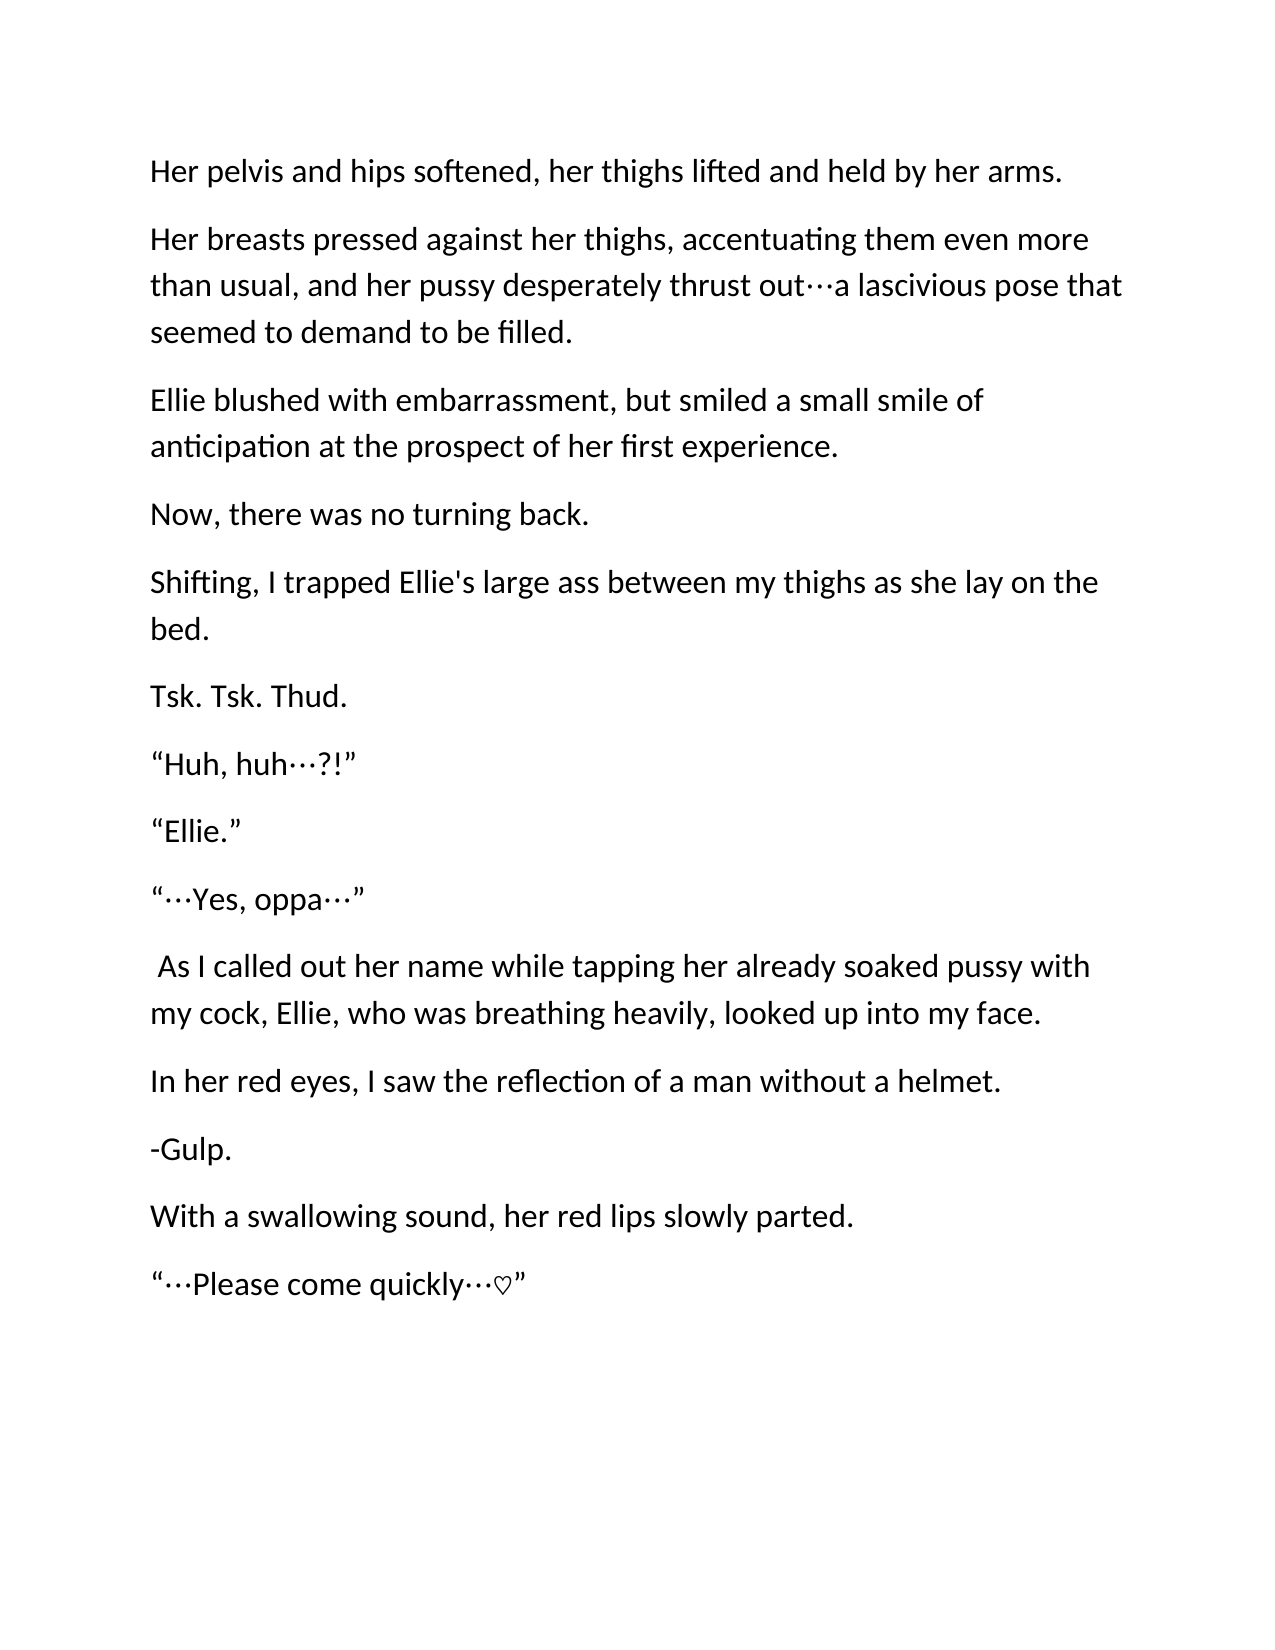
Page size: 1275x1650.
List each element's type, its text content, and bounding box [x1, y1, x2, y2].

text Tsk. Tsk. Thud. [150, 675, 1125, 716]
text Now, there was no turning back. [150, 493, 1125, 534]
text “Huh, huh⋯?!” [150, 743, 1125, 783]
text In her red eyes, I saw the reflection of a man without a helmet. [150, 1060, 1125, 1101]
text As I called out her name while tapping her already soaked pussy with my cock, Ellie, who was breathing heavily, looked up into my face. [150, 946, 1125, 1033]
text Her breasts pressed against her thighs, accentuating them even more than usual, and her pussy desperately thrust out⋯a lascivious pose that seemed to demand to be filled. [150, 218, 1125, 352]
text Her pelvis and hips softened, her thighs lifted and held by her arms. [150, 150, 1125, 191]
text “⋯Please come quickly⋯♡” [150, 1263, 1125, 1303]
text -Gulp. [150, 1127, 1125, 1168]
text Shifting, I trapped Ellie's large ass between my thighs as she lay on the bed. [150, 561, 1125, 648]
text Ellie blushed with embarrassment, but smiled a small smile of anticipation at the prospect of her first experience. [150, 379, 1125, 466]
text “⋯Yes, oppa⋯” [150, 878, 1125, 919]
text With a swallowing sound, her red lips slowly parted. [150, 1195, 1125, 1236]
text “Ellie.” [150, 810, 1125, 851]
